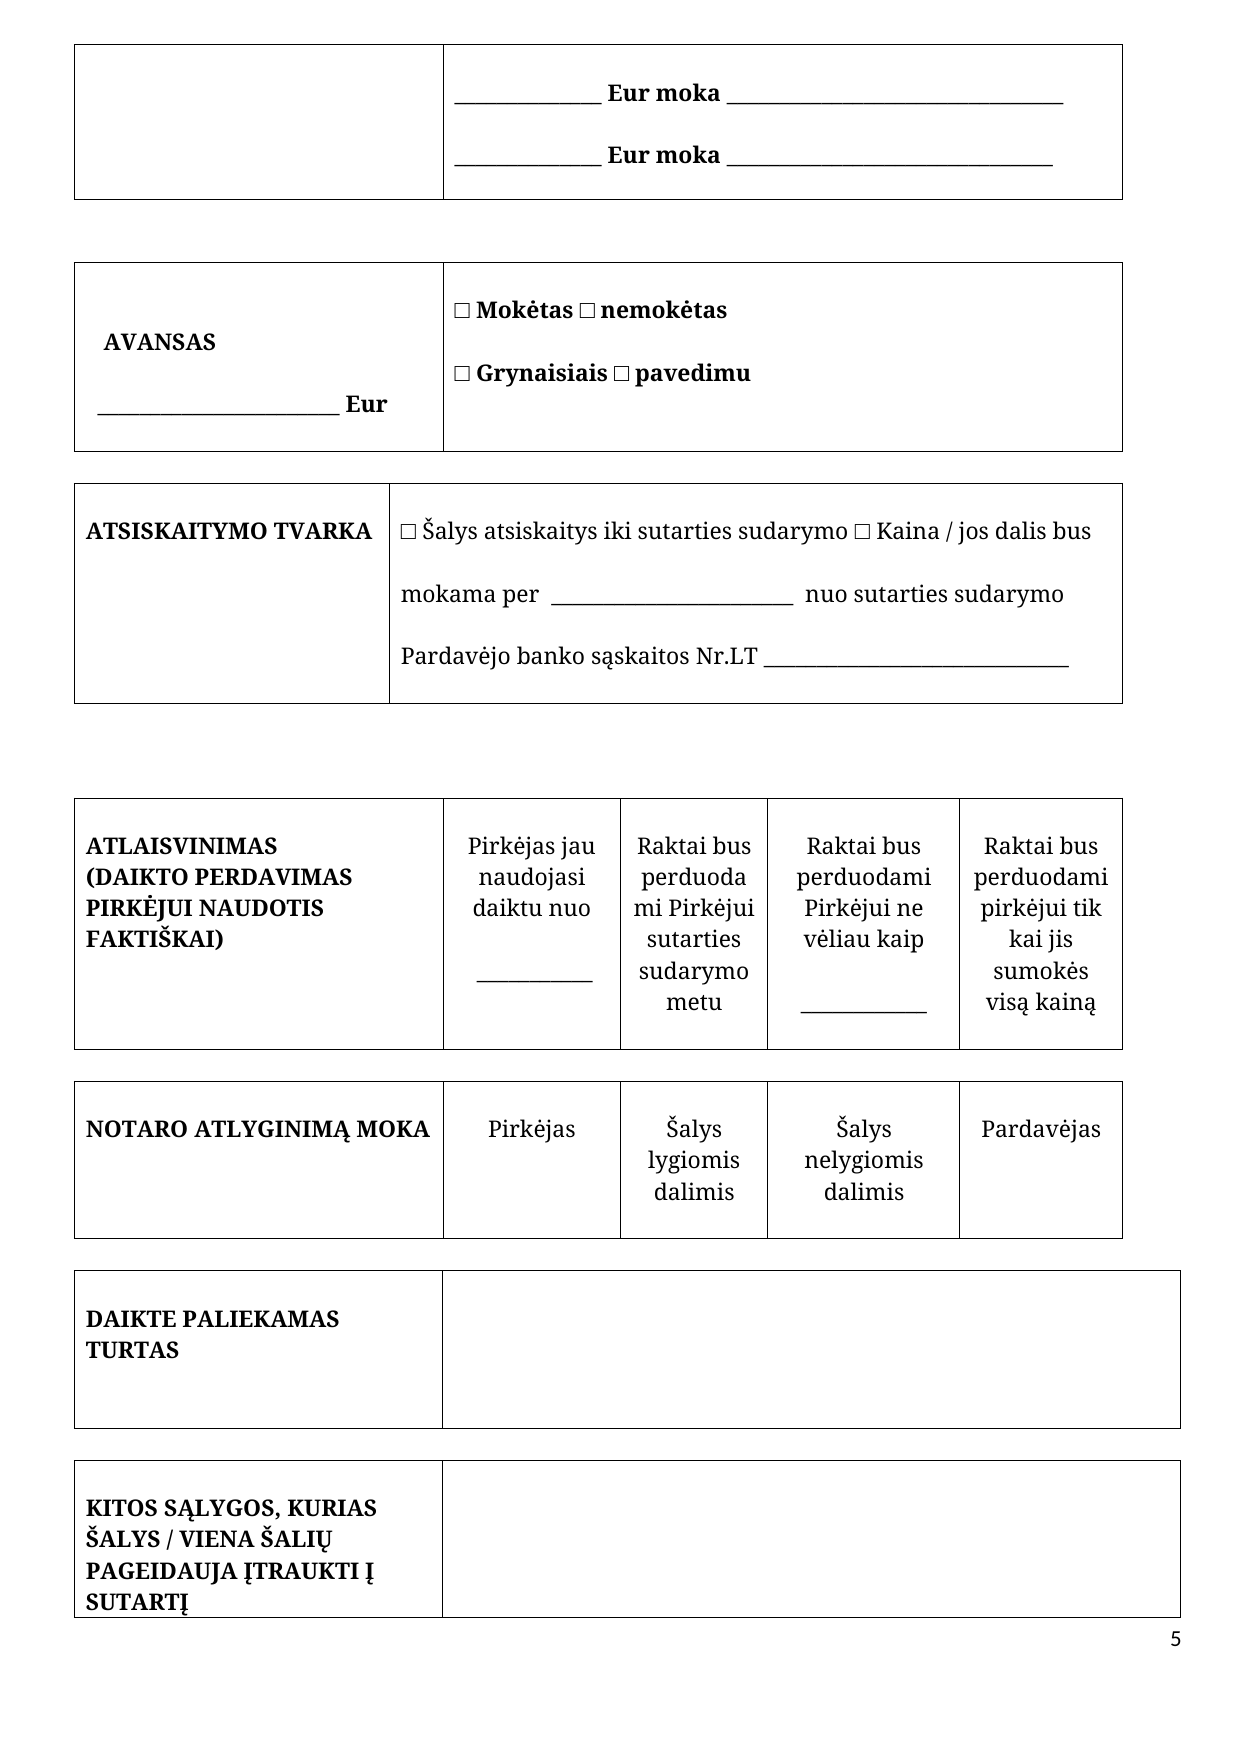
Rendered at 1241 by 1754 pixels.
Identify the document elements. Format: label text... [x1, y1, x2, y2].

table_header [443, 1461, 1180, 1617]
table_header Raktai bus perduodami Pirkėjui ne vėliau kaip ____________ [768, 799, 959, 1048]
table_header NOTARO ATLYGINIMĄ MOKA [75, 1082, 443, 1238]
table_header Šalys nelygiomis dalimis [768, 1082, 959, 1238]
table_header ATLAISVINIMAS (DAIKTO PERDAVIMAS PIRKĖJUI NAUDOTIS FAKTIŠKAI) [75, 799, 443, 1048]
table_header Pirkėjas jau naudojasi daiktu nuo ___________ [444, 799, 620, 1048]
table_header Pirkėjas [444, 1082, 620, 1238]
table_header Raktai bus perduodami pirkėjui tik kai jis sumokės visą kainą [960, 799, 1122, 1048]
table_header Šalys lygiomis dalimis [621, 1082, 767, 1238]
table_header [443, 1271, 1180, 1428]
table_header □ Šalys atsiskaitys iki sutarties sudarymo □ Kaina / jos dalis bus mokama per _______________________ nuo sutarties sudarymo Pardavėjo banko sąskaitos Nr.LT _____________________________ [390, 484, 1122, 703]
table_header ATSISKAITYMO TVARKA [75, 484, 389, 703]
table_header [444, 45, 1122, 198]
table_header □ Mokėtas □ nemokėtas □ Grynaisiais □ pavedimu [444, 263, 1122, 451]
table_header Pardavėjas [960, 1082, 1122, 1238]
table_header AVANSAS _______________________ Eur [75, 263, 443, 451]
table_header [75, 1461, 442, 1617]
table_header Raktai bus perduodami Pirkėjui sutarties sudarymo metu [621, 799, 767, 1048]
table_header DAIKTE PALIEKAMAS TURTAS [75, 1271, 442, 1428]
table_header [75, 45, 443, 198]
